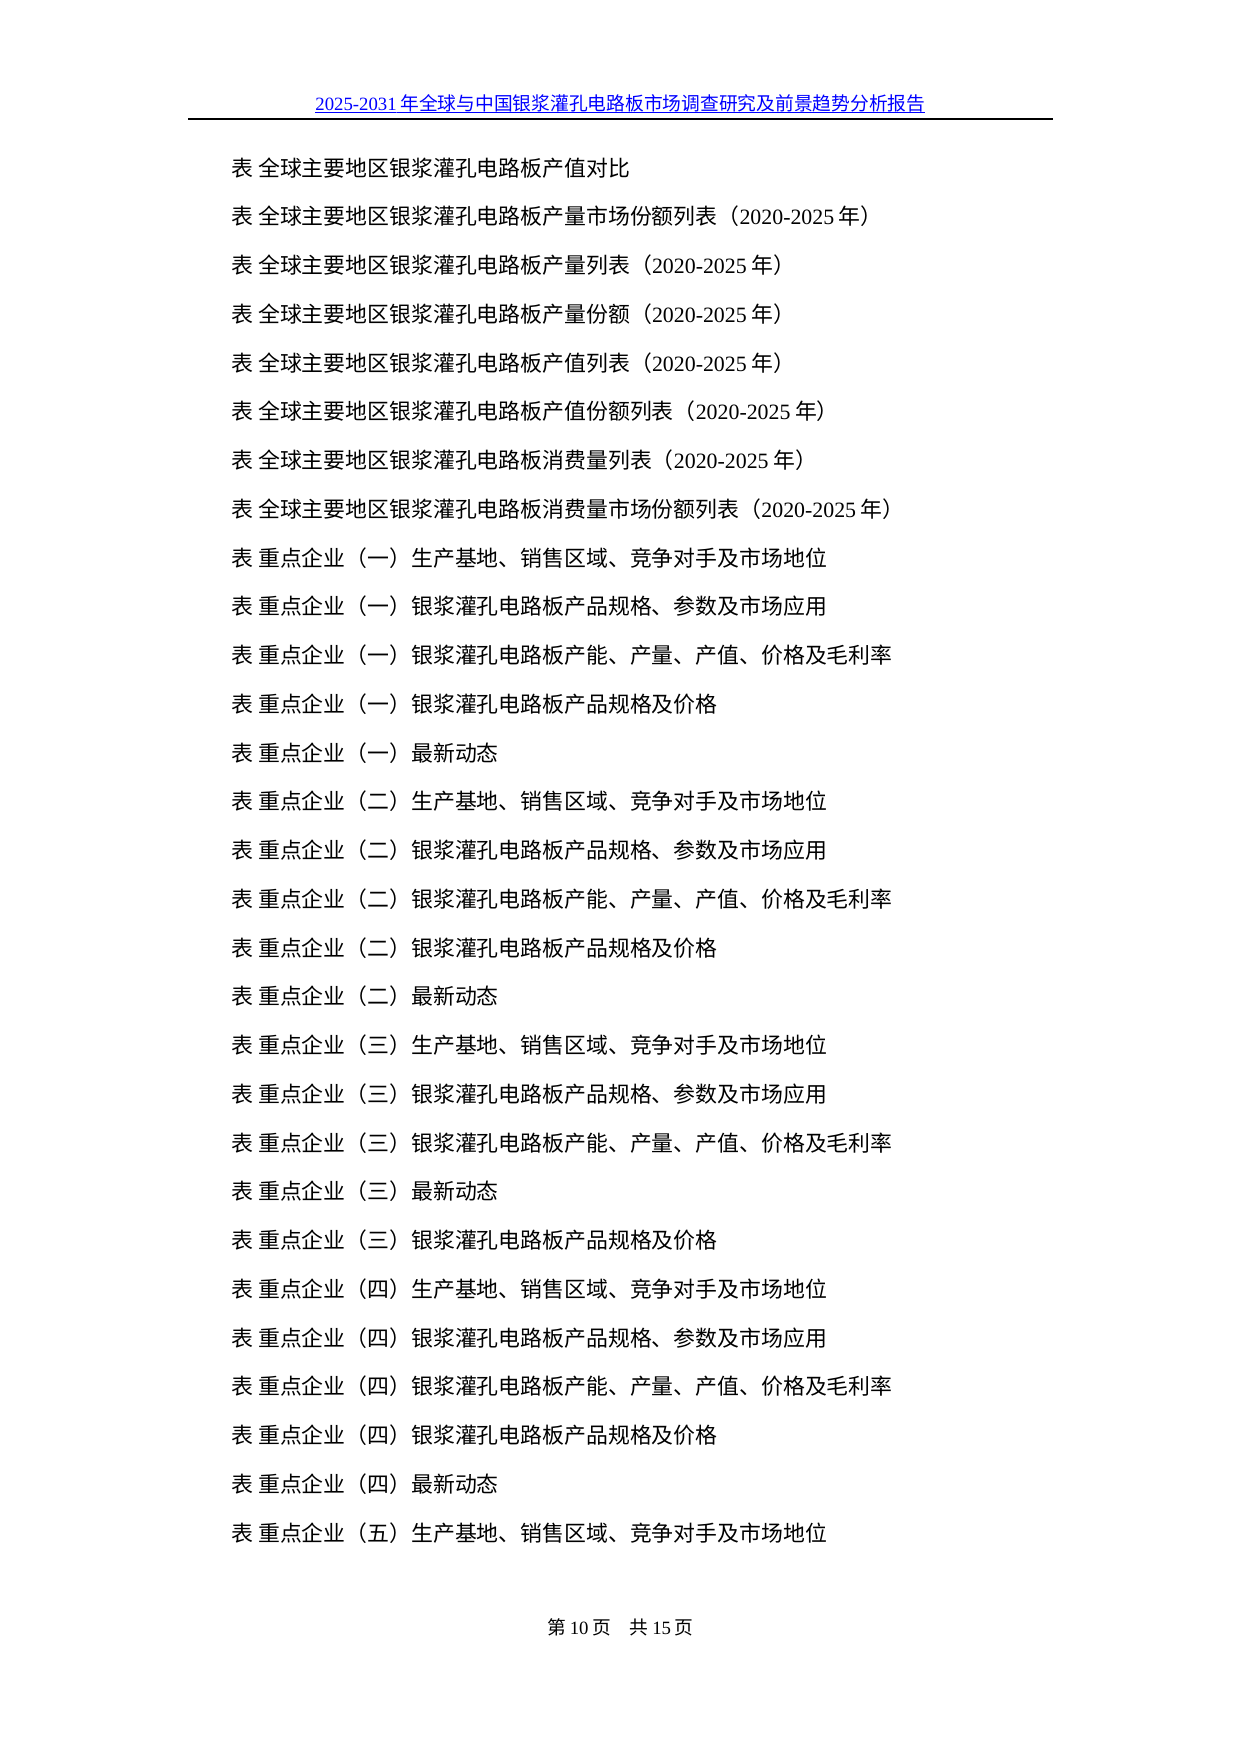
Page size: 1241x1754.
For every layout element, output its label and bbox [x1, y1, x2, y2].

text [187, 150, 1053, 1548]
